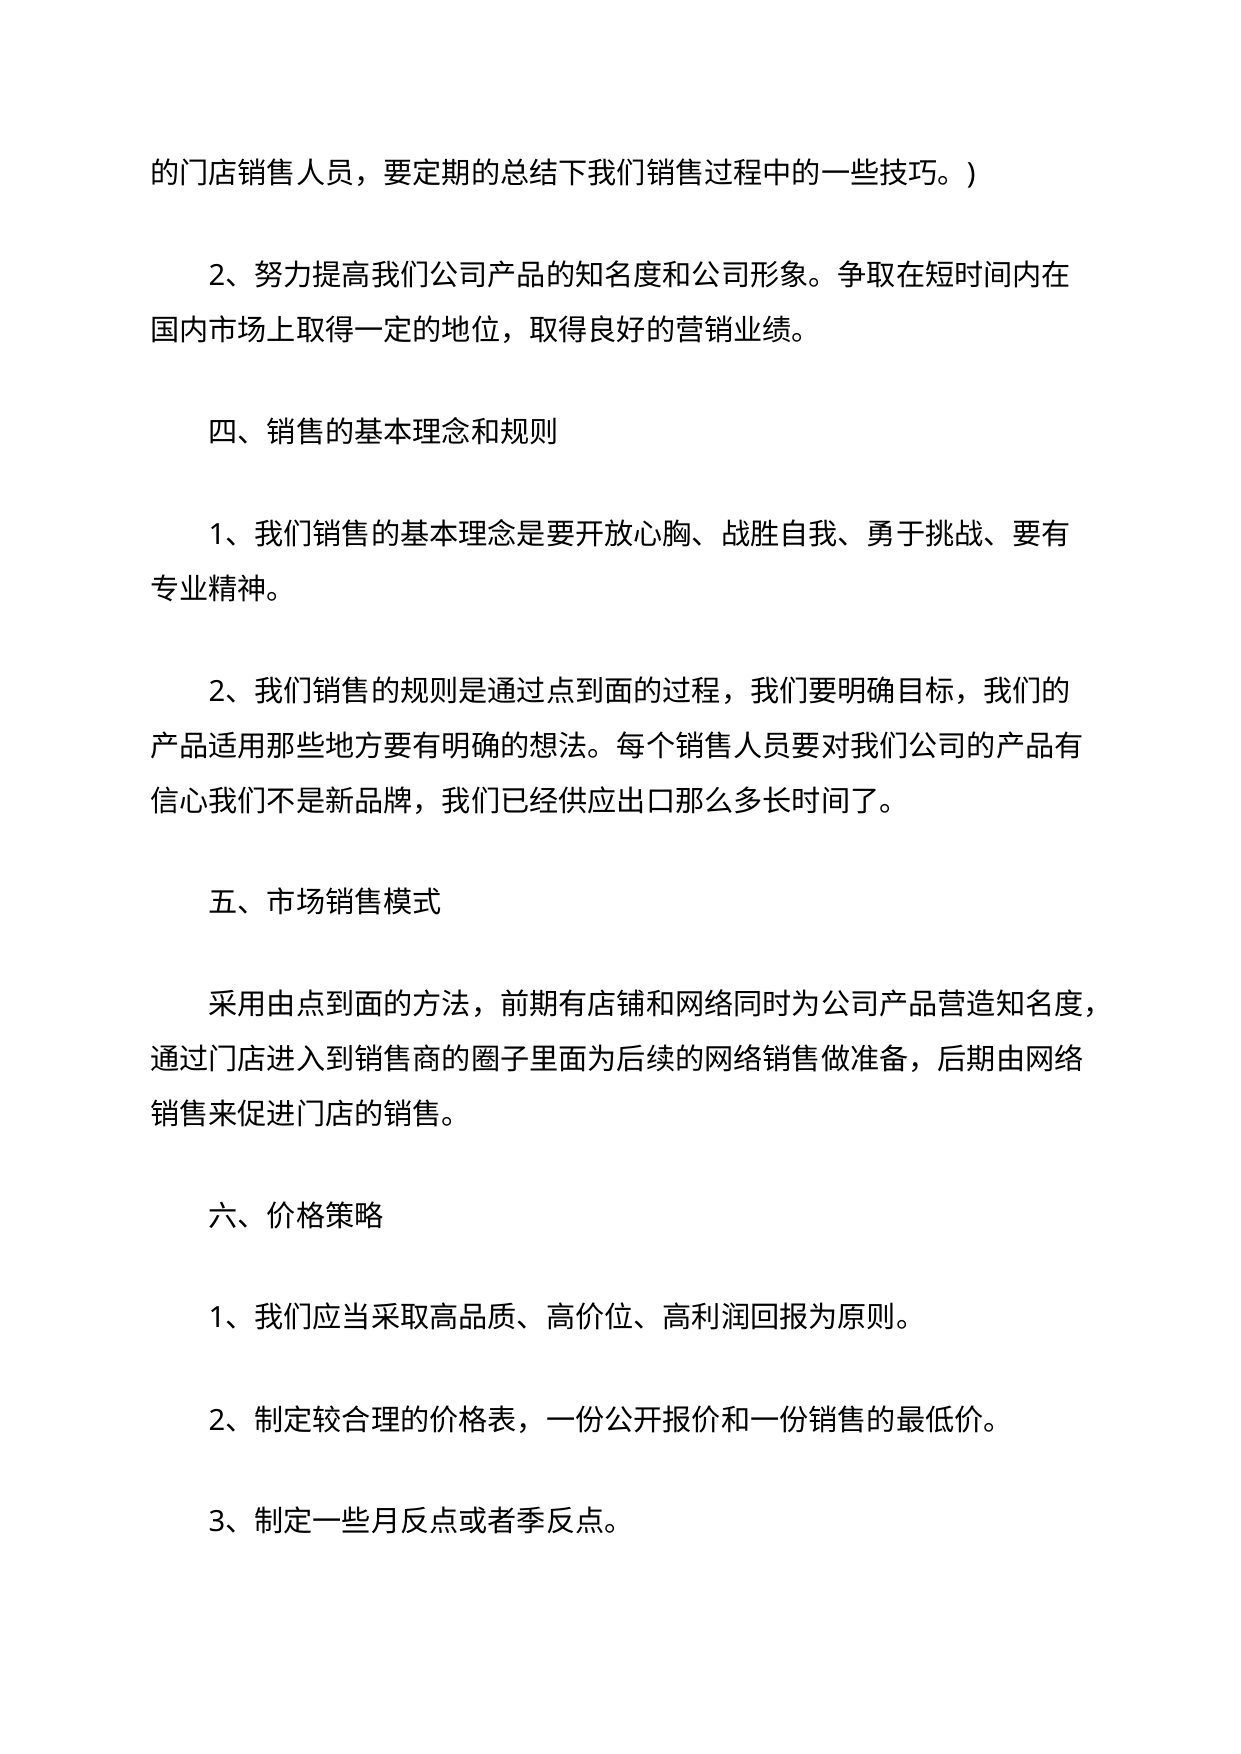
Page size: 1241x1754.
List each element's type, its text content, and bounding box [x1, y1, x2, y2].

text 六、价格策略 [150, 1192, 1090, 1234]
text 五、市场销售模式 [150, 879, 1090, 921]
text 1、我们应当采取高品质、高价位、高利润回报为原则。 [150, 1294, 1090, 1336]
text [150, 150, 1090, 192]
text 采用由点到面的方法，前期有店铺和网络同时为公司产品营造知名度，通过门店进入到销售商的圈子里面为后续的网络销售做准备，后期由网络销售来促进门店的销售。 [150, 981, 1090, 1133]
text 2、我们销售的规则是通过点到面的过程，我们要明确目标，我们的产品适用那些地方要有明确的想法。每个销售人员要对我们公司的产品有信心我们不是新品牌，我们已经供应出口那么多长时间了。 [150, 667, 1090, 819]
text 2、努力提高我们公司产品的知名度和公司形象。争取在短时间内在国内市场上取得一定的地位，取得良好的营销业绩。 [150, 252, 1090, 349]
text 四、销售的基本理念和规则 [150, 409, 1090, 451]
text 3、制定一些月反点或者季反点。 [150, 1498, 1090, 1540]
text 1、我们销售的基本理念是要开放心胸、战胜自我、勇于挑战、要有专业精神。 [150, 511, 1090, 608]
text 2、制定较合理的价格表，一份公开报价和一份销售的最低价。 [150, 1396, 1090, 1438]
